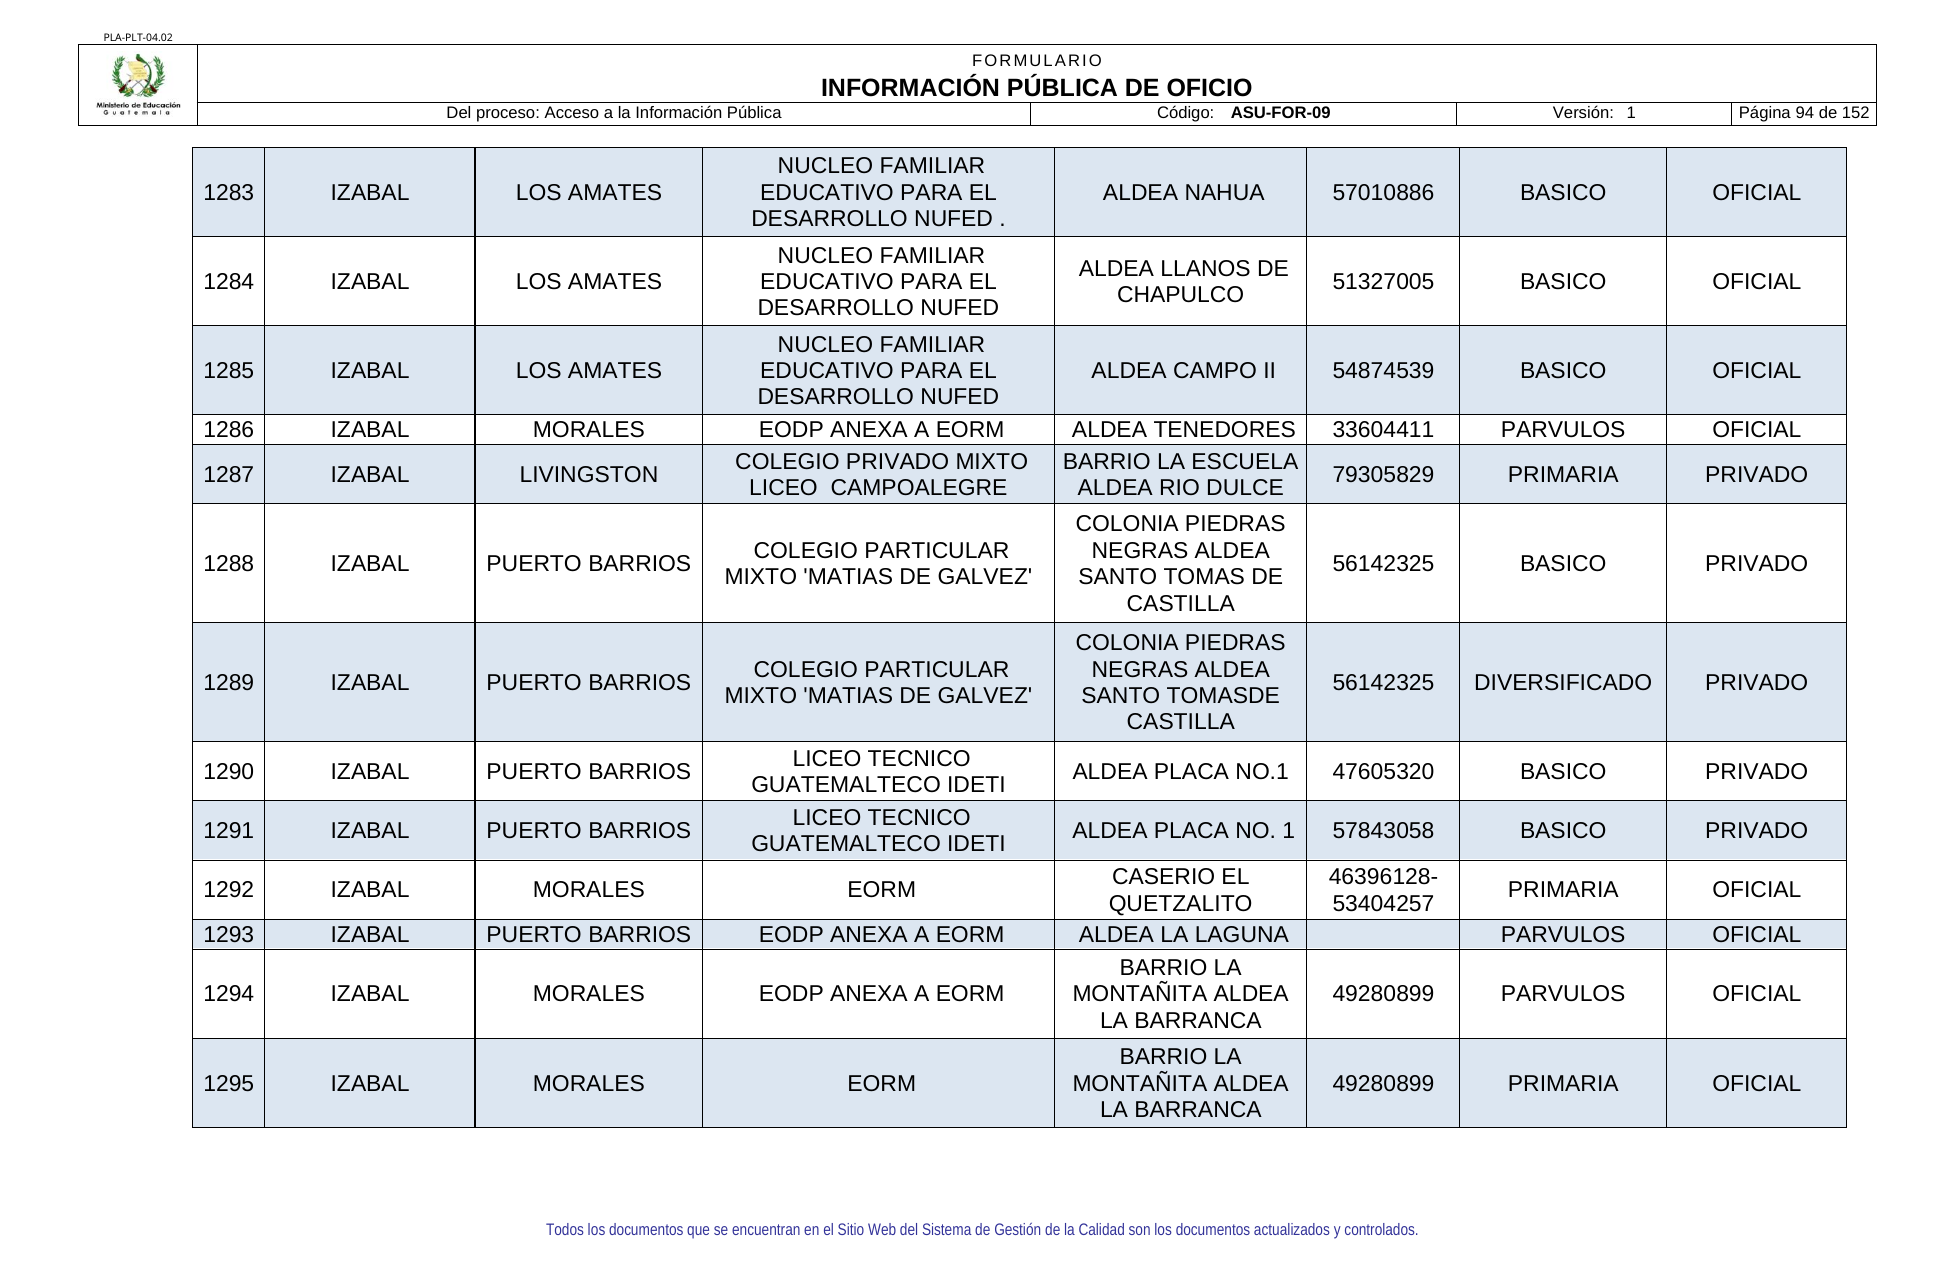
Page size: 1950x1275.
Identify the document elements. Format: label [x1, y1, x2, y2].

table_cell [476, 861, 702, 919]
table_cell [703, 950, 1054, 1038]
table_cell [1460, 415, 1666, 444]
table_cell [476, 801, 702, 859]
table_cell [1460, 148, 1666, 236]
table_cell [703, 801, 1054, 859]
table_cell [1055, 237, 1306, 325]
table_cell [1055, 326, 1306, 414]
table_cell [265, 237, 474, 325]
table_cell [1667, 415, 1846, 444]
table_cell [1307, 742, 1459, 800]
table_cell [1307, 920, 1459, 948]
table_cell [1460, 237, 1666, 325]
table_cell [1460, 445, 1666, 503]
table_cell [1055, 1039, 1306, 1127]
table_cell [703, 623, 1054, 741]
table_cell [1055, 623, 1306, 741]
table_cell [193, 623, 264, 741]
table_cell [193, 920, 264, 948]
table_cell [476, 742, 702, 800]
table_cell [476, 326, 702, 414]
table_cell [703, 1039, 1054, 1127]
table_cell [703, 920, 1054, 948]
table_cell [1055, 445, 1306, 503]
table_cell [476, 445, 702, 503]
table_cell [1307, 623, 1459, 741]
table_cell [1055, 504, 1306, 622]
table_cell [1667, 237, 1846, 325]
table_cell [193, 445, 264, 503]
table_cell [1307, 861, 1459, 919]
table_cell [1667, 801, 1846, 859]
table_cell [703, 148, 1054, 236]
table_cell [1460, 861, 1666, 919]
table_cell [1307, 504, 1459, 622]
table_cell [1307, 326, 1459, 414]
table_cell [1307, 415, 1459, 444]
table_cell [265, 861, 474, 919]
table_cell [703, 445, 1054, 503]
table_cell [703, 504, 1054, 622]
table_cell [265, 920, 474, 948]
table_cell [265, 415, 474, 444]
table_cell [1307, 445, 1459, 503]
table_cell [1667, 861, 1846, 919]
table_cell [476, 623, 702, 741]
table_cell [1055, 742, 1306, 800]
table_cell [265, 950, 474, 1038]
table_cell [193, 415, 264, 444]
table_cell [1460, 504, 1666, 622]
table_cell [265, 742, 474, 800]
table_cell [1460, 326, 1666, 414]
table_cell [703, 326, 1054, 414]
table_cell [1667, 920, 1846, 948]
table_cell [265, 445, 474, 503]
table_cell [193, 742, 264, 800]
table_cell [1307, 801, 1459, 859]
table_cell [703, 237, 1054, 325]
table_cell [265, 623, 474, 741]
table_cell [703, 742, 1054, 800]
picture [95, 51, 181, 117]
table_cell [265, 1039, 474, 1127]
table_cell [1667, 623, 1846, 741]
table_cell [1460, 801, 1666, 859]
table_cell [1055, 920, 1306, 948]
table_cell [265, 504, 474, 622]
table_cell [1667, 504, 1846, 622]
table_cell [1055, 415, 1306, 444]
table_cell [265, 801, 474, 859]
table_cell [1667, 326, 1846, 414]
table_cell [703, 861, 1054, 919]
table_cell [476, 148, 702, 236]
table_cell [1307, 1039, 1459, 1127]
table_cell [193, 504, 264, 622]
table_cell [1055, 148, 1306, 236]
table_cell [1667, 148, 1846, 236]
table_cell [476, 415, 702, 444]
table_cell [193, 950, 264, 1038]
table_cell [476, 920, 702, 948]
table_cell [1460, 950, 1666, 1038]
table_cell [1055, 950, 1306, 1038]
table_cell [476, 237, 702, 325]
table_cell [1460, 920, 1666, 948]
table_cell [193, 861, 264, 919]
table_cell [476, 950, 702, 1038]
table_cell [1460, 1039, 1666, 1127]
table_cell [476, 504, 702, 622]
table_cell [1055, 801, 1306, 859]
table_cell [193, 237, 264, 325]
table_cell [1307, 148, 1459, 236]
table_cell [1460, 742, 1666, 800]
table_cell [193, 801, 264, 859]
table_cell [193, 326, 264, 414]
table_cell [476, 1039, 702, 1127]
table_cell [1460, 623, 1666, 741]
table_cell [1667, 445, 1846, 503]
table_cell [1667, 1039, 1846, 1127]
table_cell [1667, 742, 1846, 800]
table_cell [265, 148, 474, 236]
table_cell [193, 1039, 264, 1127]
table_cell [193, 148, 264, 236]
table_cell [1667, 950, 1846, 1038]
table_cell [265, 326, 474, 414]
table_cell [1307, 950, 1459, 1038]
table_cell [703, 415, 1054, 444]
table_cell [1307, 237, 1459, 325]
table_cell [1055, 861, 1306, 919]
